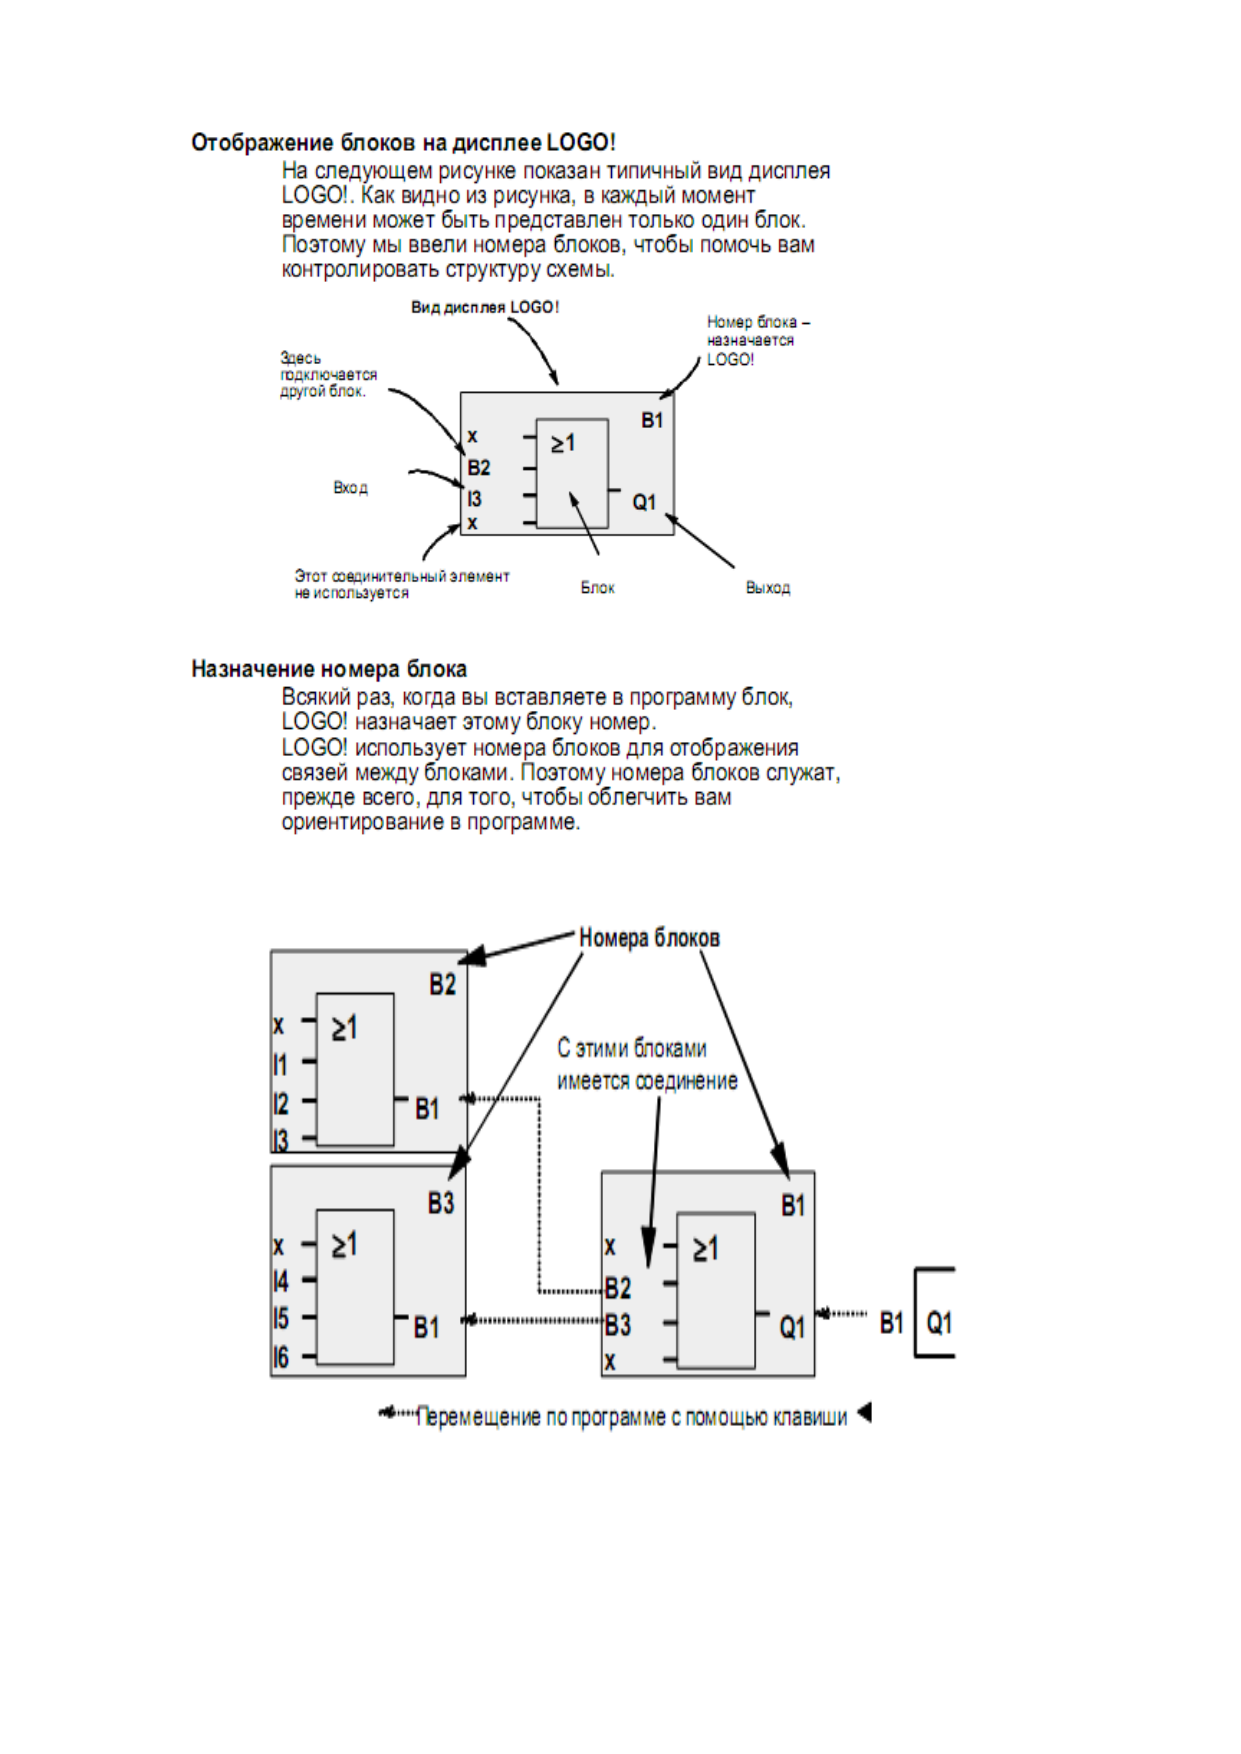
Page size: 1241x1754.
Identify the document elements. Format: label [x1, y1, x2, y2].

picture [251, 901, 1044, 1472]
picture [177, 118, 943, 851]
